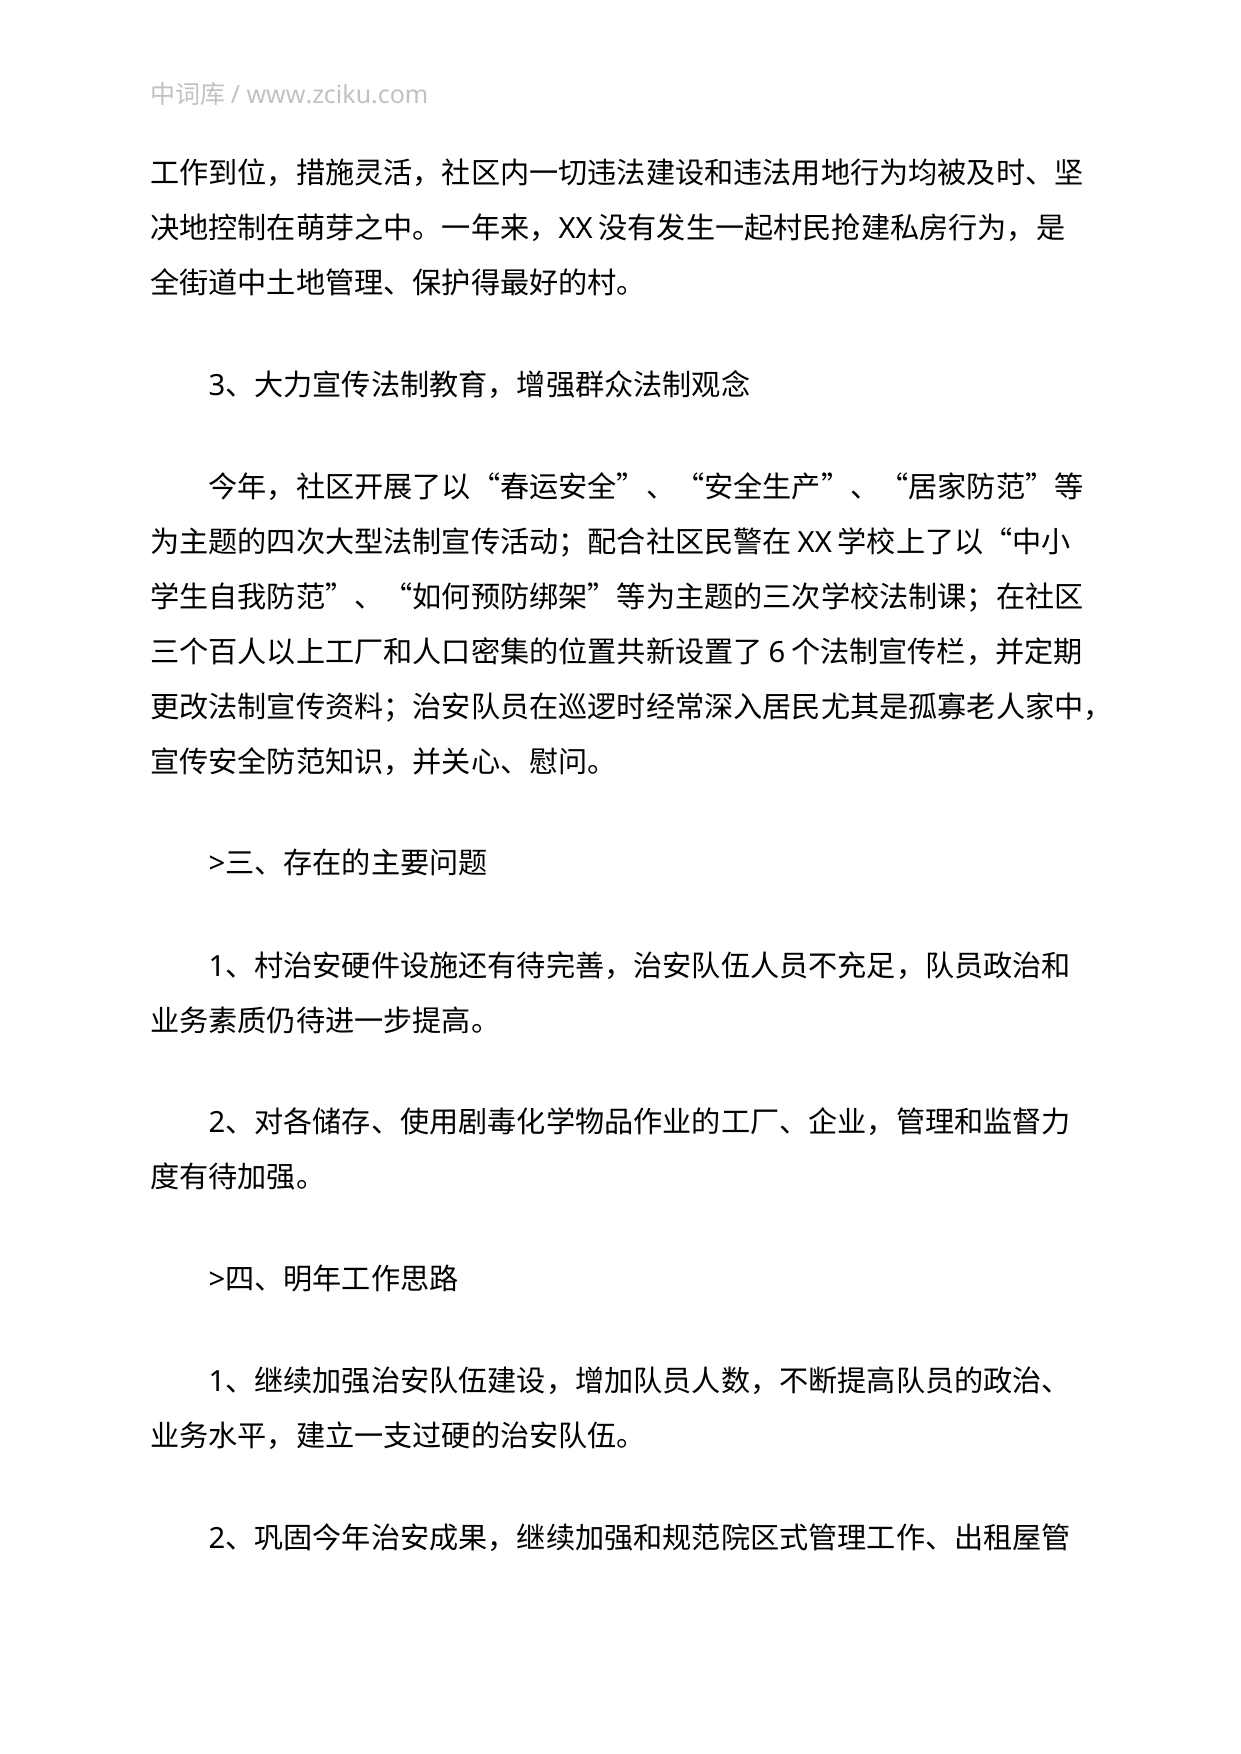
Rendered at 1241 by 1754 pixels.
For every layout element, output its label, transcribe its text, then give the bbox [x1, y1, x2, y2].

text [150, 150, 1090, 302]
text 2、对各储存、使用剧毒化学物品作业的工厂、企业，管理和监督力度有待加强。 [150, 1099, 1090, 1196]
text 1、村治安硬件设施还有待完善，治安队伍人员不充足，队员政治和业务素质仍待进一步提高。 [150, 942, 1090, 1039]
text >四、明年工作思路 [150, 1256, 1090, 1298]
text 1、继续加强治安队伍建设，增加队员人数，不断提高队员的政治、业务水平，建立一支过硬的治安队伍。 [150, 1358, 1090, 1455]
text >三、存在的主要问题 [150, 840, 1090, 882]
text 今年，社区开展了以“春运安全”、“安全生产”、“居家防范”等为主题的四次大型法制宣传活动；配合社区民警在XX学校上了以“中小学生自我防范”、“如何预防绑架”等为主题的三次学校法制课；在社区三个百人以上工厂和人口密集的位置共新设置了6个法制宣传栏，并定期更改法制宣传资料；治安队员在巡逻时经常深入居民尤其是孤寡老人家中，宣传安全防范知识，并关心、慰问。 [150, 464, 1090, 781]
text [150, 1514, 1090, 1557]
text 3、大力宣传法制教育，增强群众法制观念 [150, 362, 1090, 404]
